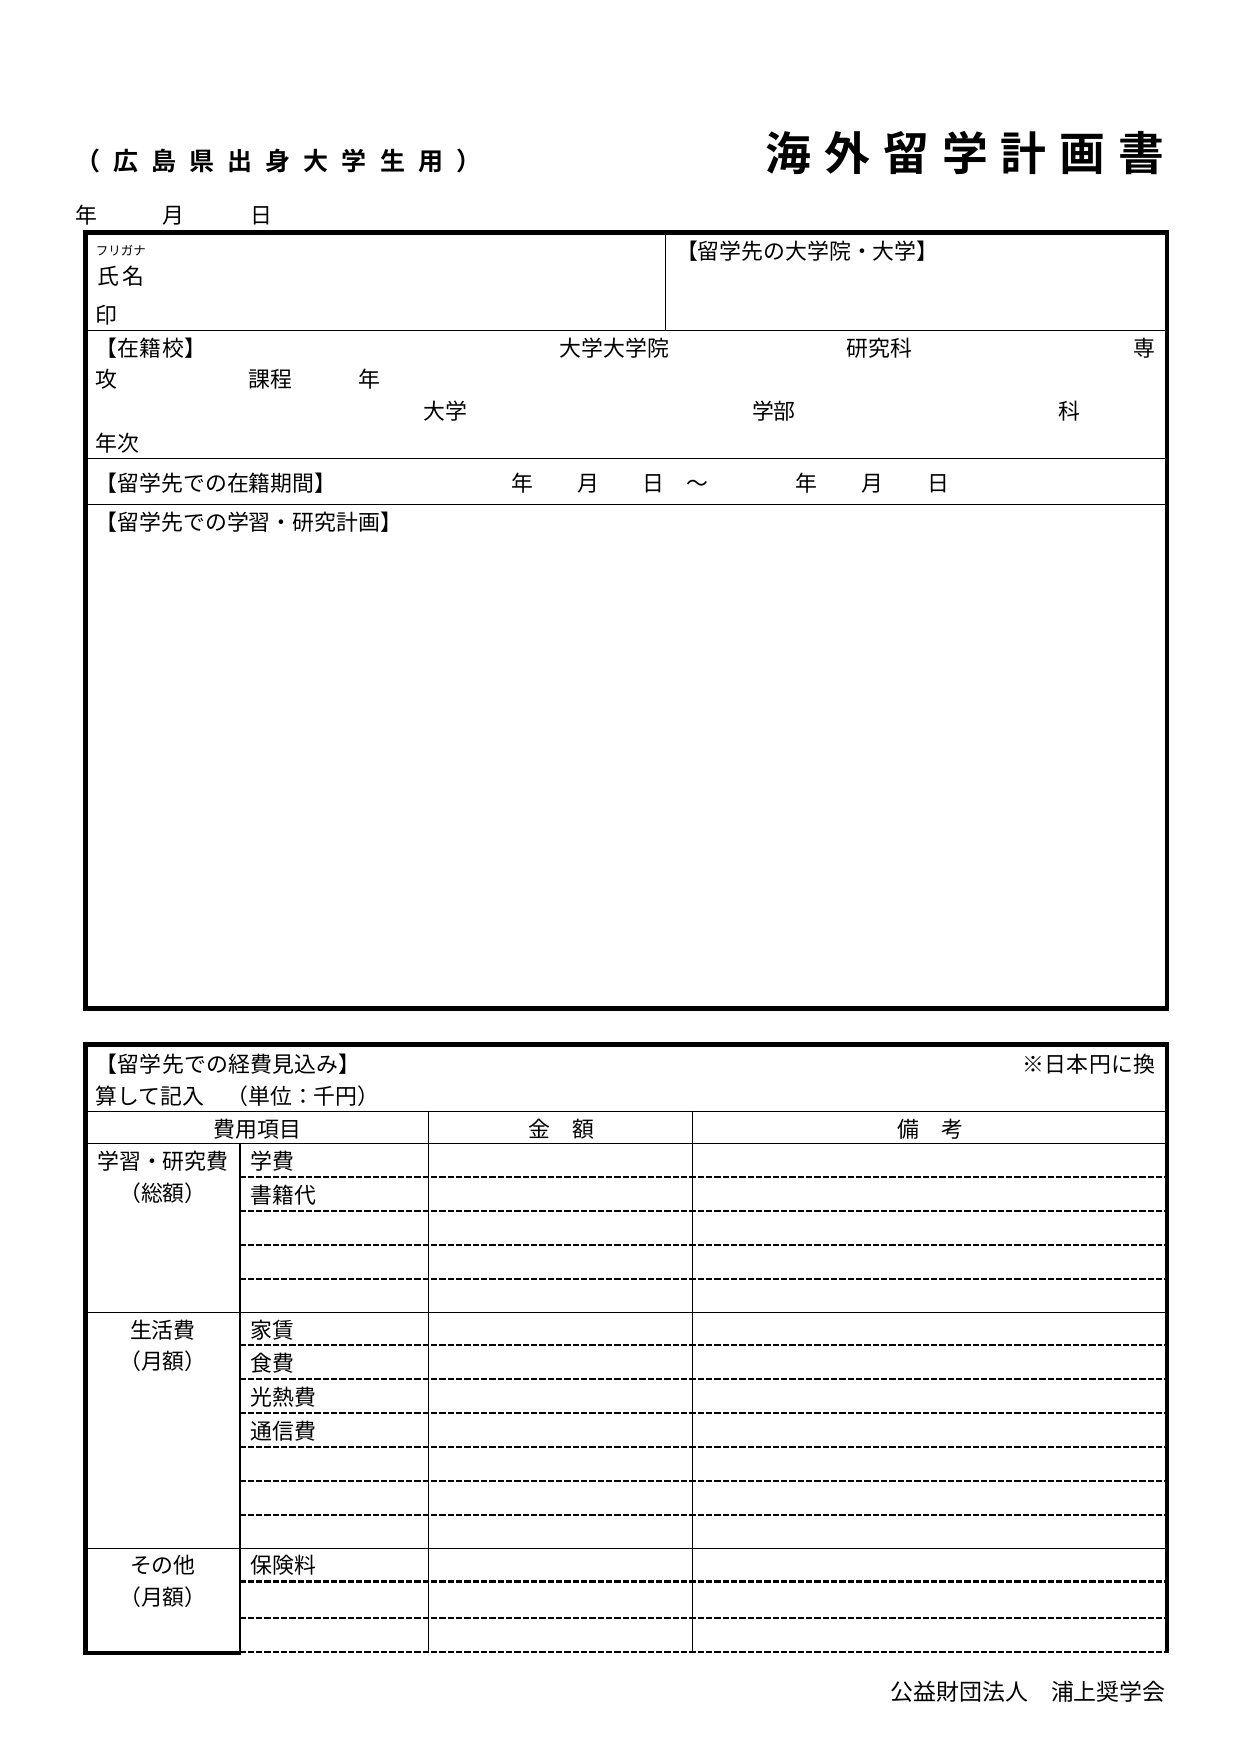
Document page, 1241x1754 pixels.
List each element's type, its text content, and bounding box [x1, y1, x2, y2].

table_cell [693, 1480, 1165, 1514]
table_cell [429, 1176, 692, 1210]
table_cell [693, 1514, 1165, 1547]
table_cell [429, 1313, 692, 1344]
table_cell [241, 1244, 428, 1278]
table_cell [693, 1210, 1165, 1244]
table_cell [693, 1278, 1165, 1312]
table_cell [429, 1210, 692, 1244]
table_cell その他 （月額） [88, 1549, 239, 1651]
table_cell 保険料 [241, 1549, 428, 1580]
table_cell [429, 1378, 692, 1412]
table_cell [693, 1580, 1165, 1617]
table_cell [693, 1344, 1165, 1378]
text （広島県出身大学生用） 海外留学計画書 年 月 日 [75, 103, 1165, 230]
table_cell 金 額 [429, 1112, 692, 1143]
table_cell 【留学先での在籍期間】 年 月 日 ～ 年 月 日 [88, 459, 1165, 504]
table_cell [429, 1617, 692, 1651]
table_cell 学習・研究費 （総額） [88, 1144, 239, 1312]
table_cell [429, 1514, 692, 1547]
table_cell 書籍代 [241, 1176, 428, 1210]
table_cell [241, 1480, 428, 1514]
table_cell 学費 [241, 1144, 428, 1176]
table_cell [429, 1580, 692, 1617]
table_cell [429, 1480, 692, 1514]
table_cell 家賃 [241, 1313, 428, 1344]
table_cell [241, 1580, 428, 1617]
table_cell 費用項目 [88, 1112, 428, 1143]
table_cell 【留学先での学習・研究計画】 [88, 505, 1165, 1006]
table_cell [241, 1617, 428, 1651]
table_cell [693, 1313, 1165, 1344]
table_cell [693, 1617, 1165, 1651]
table_cell [241, 1210, 428, 1244]
table_cell [429, 1412, 692, 1446]
table_cell [693, 1144, 1165, 1176]
table_cell [429, 1344, 692, 1378]
table_cell [693, 1549, 1165, 1580]
table_header 【留学先の大学院・大学】 [666, 235, 1165, 330]
table_cell [241, 1514, 428, 1547]
table_cell [241, 1446, 428, 1480]
table_cell [429, 1244, 692, 1278]
table_cell [429, 1549, 692, 1580]
table_cell 通信費 [241, 1412, 428, 1446]
table_cell [241, 1278, 428, 1312]
table_cell [429, 1446, 692, 1480]
table_cell [429, 1278, 692, 1312]
table_cell 備 考 [693, 1112, 1165, 1143]
table_header 【留学先での経費見込み】 ※日本円に換算して記入 （単位：千円） [88, 1047, 1165, 1111]
table_cell [693, 1244, 1165, 1278]
table_cell 食費 [241, 1344, 428, 1378]
table_cell [429, 1144, 692, 1176]
table_cell [693, 1378, 1165, 1412]
table_cell 光熱費 [241, 1378, 428, 1412]
table_header 印 [88, 235, 665, 330]
table_cell [693, 1176, 1165, 1210]
table_cell [693, 1412, 1165, 1446]
table_cell 【在籍校】 大学大学院 研究科 専攻 課程 年 大学 学部 科 年次 [88, 331, 1165, 458]
table_cell [693, 1446, 1165, 1480]
table_cell 生活費 （月額） [88, 1313, 239, 1547]
